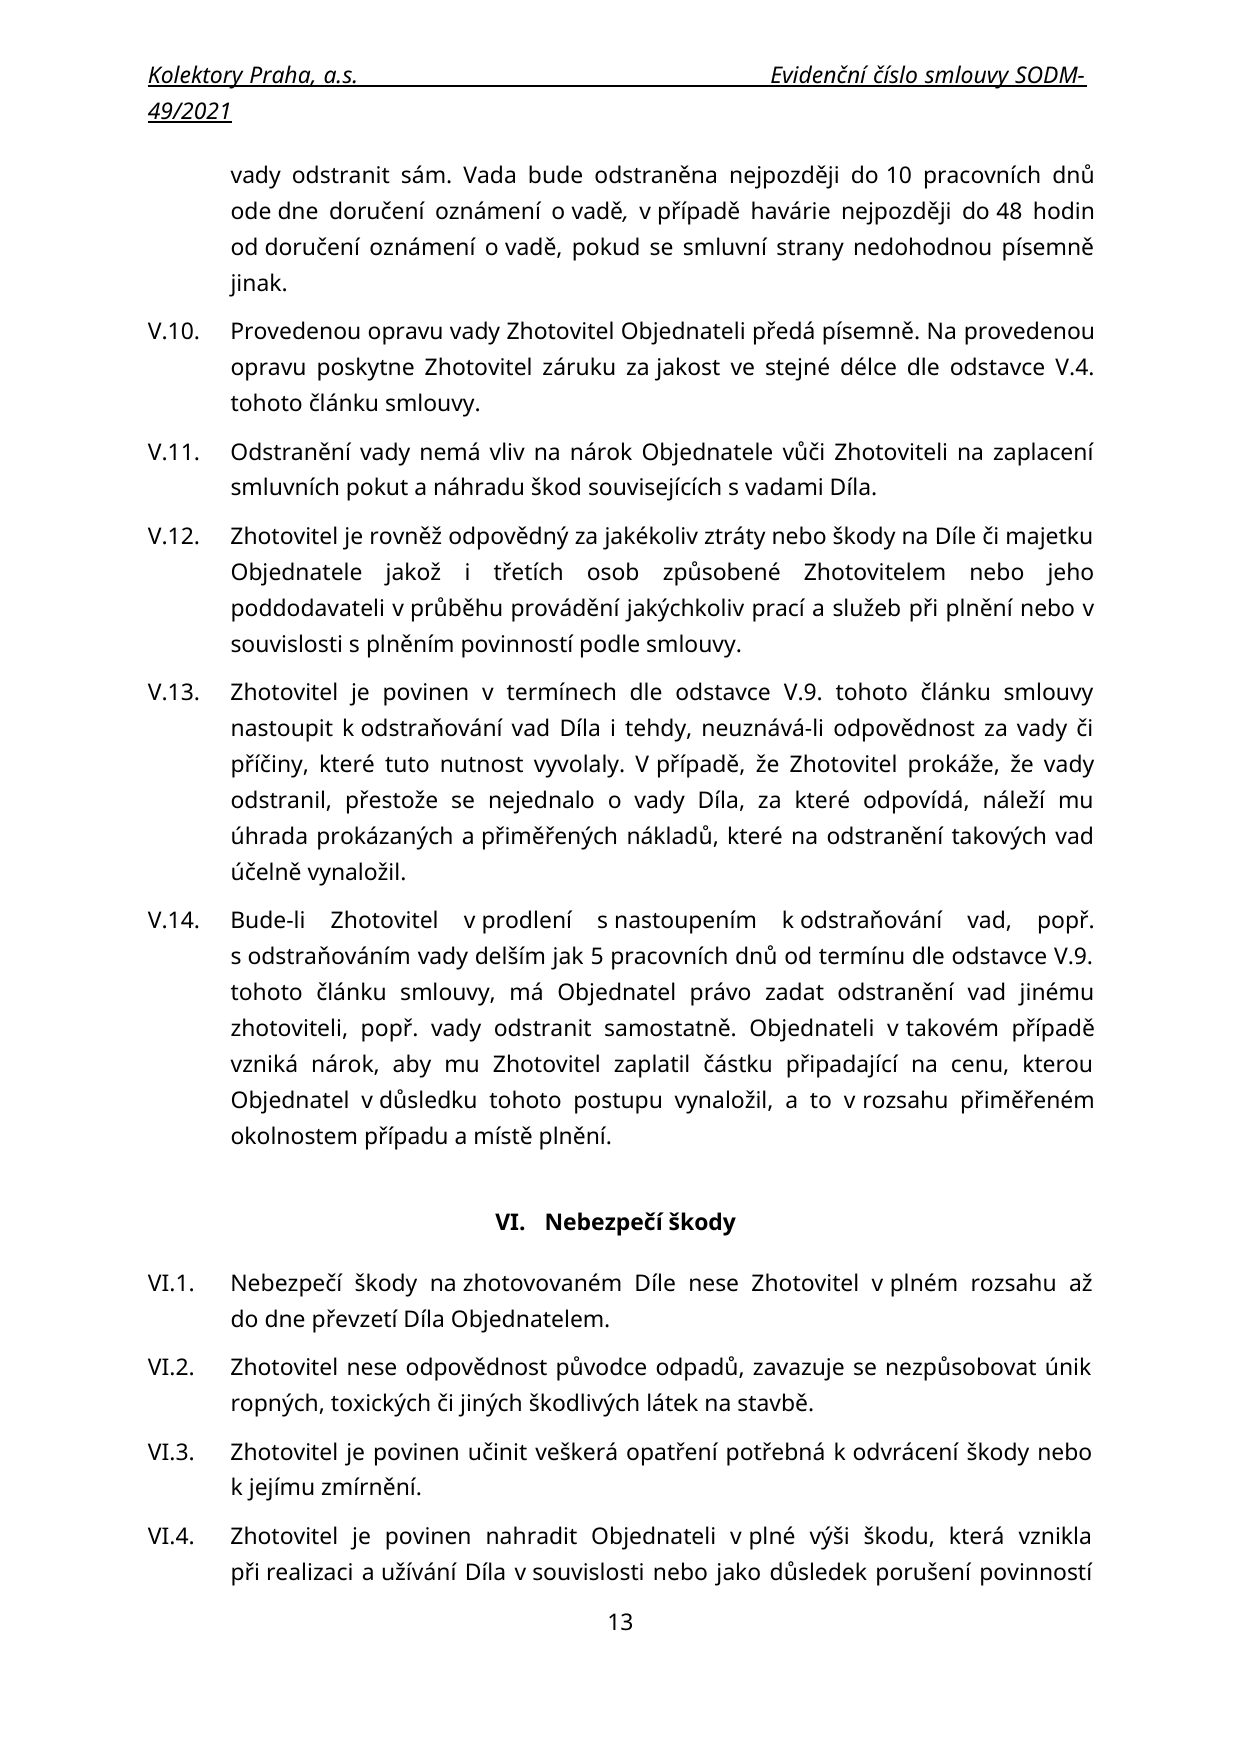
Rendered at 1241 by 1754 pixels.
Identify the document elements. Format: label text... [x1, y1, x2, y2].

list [148, 1520, 1092, 1587]
list Bude-li Zhotovitel v prodlení s nastoupením k odstraňování vad, popř. s odstraňováním vady delším jak 5 pracovních dnů od termínu dle odstavce V.9. tohoto článku smlouvy, má Objednatel právo zadat odstranění vad jinému zhotoviteli, popř. vady odstranit samostatně. Objednateli v takovém případě vzniká nárok, aby mu Zhotovitel zaplatil částku připadající na cenu, kterou Objednatel v důsledku tohoto postupu vynaložil, a to v rozsahu přiměřeném okolnostem případu a místě plnění. [148, 904, 1095, 1151]
list Zhotovitel je rovněž odpovědný za jakékoliv ztráty nebo škody na Díle či majetku Objednatele jakož i třetích osob způsobené Zhotovitelem nebo jeho poddodavateli v průběhu provádění jakýchkoliv prací a služeb při plnění nebo v souvislosti s plněním povinností podle smlouvy. [148, 520, 1095, 659]
list Odstranění vady nemá vliv na nárok Objednatele vůči Zhotoviteli na zaplacení smluvních pokut a náhradu škod souvisejících s vadami Díla. [148, 435, 1095, 503]
list Zhotovitel je povinen v termínech dle odstavce V.9. tohoto článku smlouvy nastoupit k odstraňování vad Díla i tehdy, neuznává-li odpovědnost za vady či příčiny, které tuto nutnost vyvolaly. V případě, že Zhotovitel prokáže, že vady odstranil, přestože se nejednalo o vady Díla, za které odpovídá, náleží mu úhrada prokázaných a přiměřených nákladů, které na odstranění takových vad účelně vynaložil. [148, 676, 1095, 887]
list Nebezpečí škody [166, 1206, 1095, 1237]
list Provedenou opravu vady Zhotovitel Objednateli předá písemně. Na provedenou opravu poskytne Zhotovitel záruku za jakost ve stejné délce dle odstavce V.4. tohoto článku smlouvy. [148, 315, 1095, 418]
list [148, 159, 1095, 298]
list Zhotovitel nese odpovědnost původce odpadů, zavazuje se nezpůsobovat únik ropných, toxických či jiných škodlivých látek na stavbě. [148, 1351, 1092, 1418]
list Nebezpečí škody na zhotovovaném Díle nese Zhotovitel v plném rozsahu až do dne převzetí Díla Objednatelem. [148, 1267, 1092, 1334]
list Zhotovitel je povinen učinit veškerá opatření potřebná k odvrácení škody nebo k jejímu zmírnění. [148, 1435, 1092, 1503]
